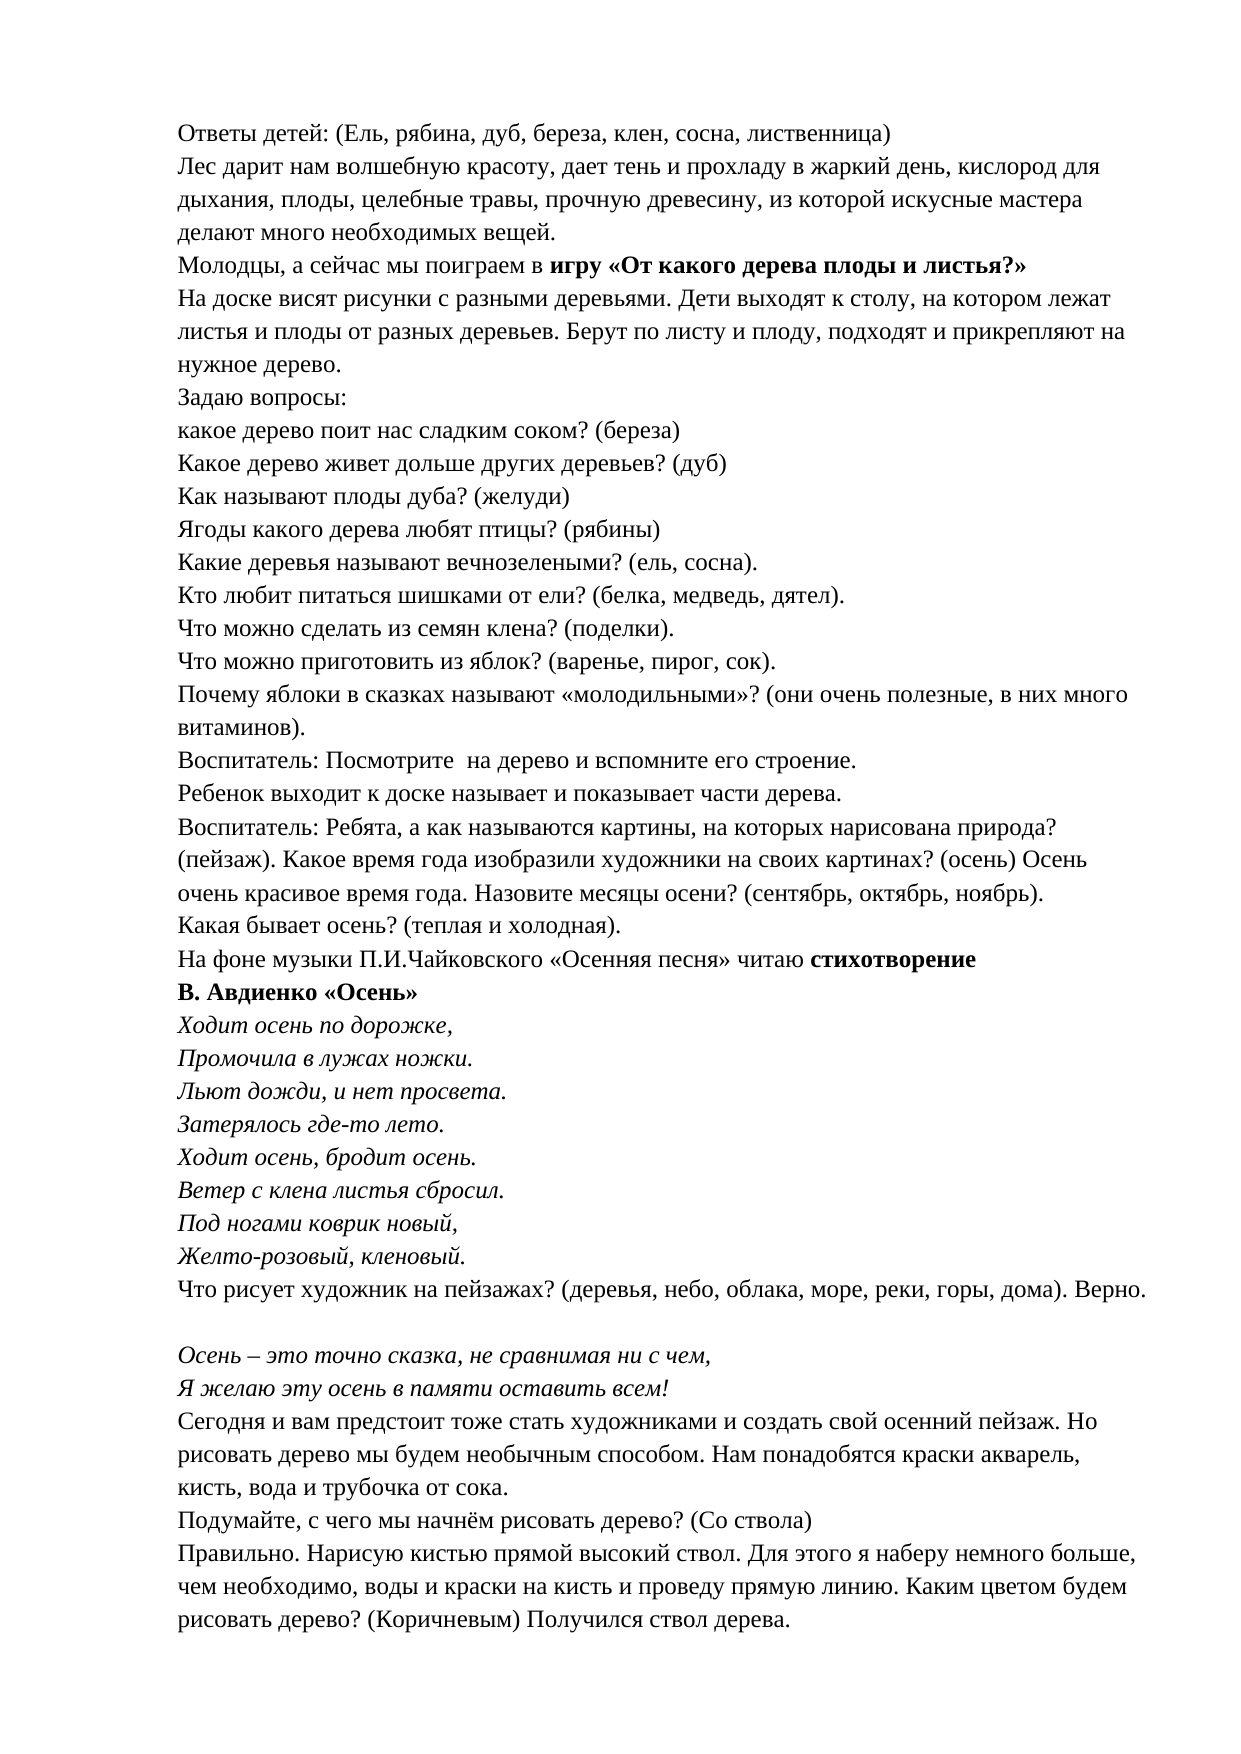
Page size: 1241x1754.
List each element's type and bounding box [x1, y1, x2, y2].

text [177, 118, 1152, 1633]
